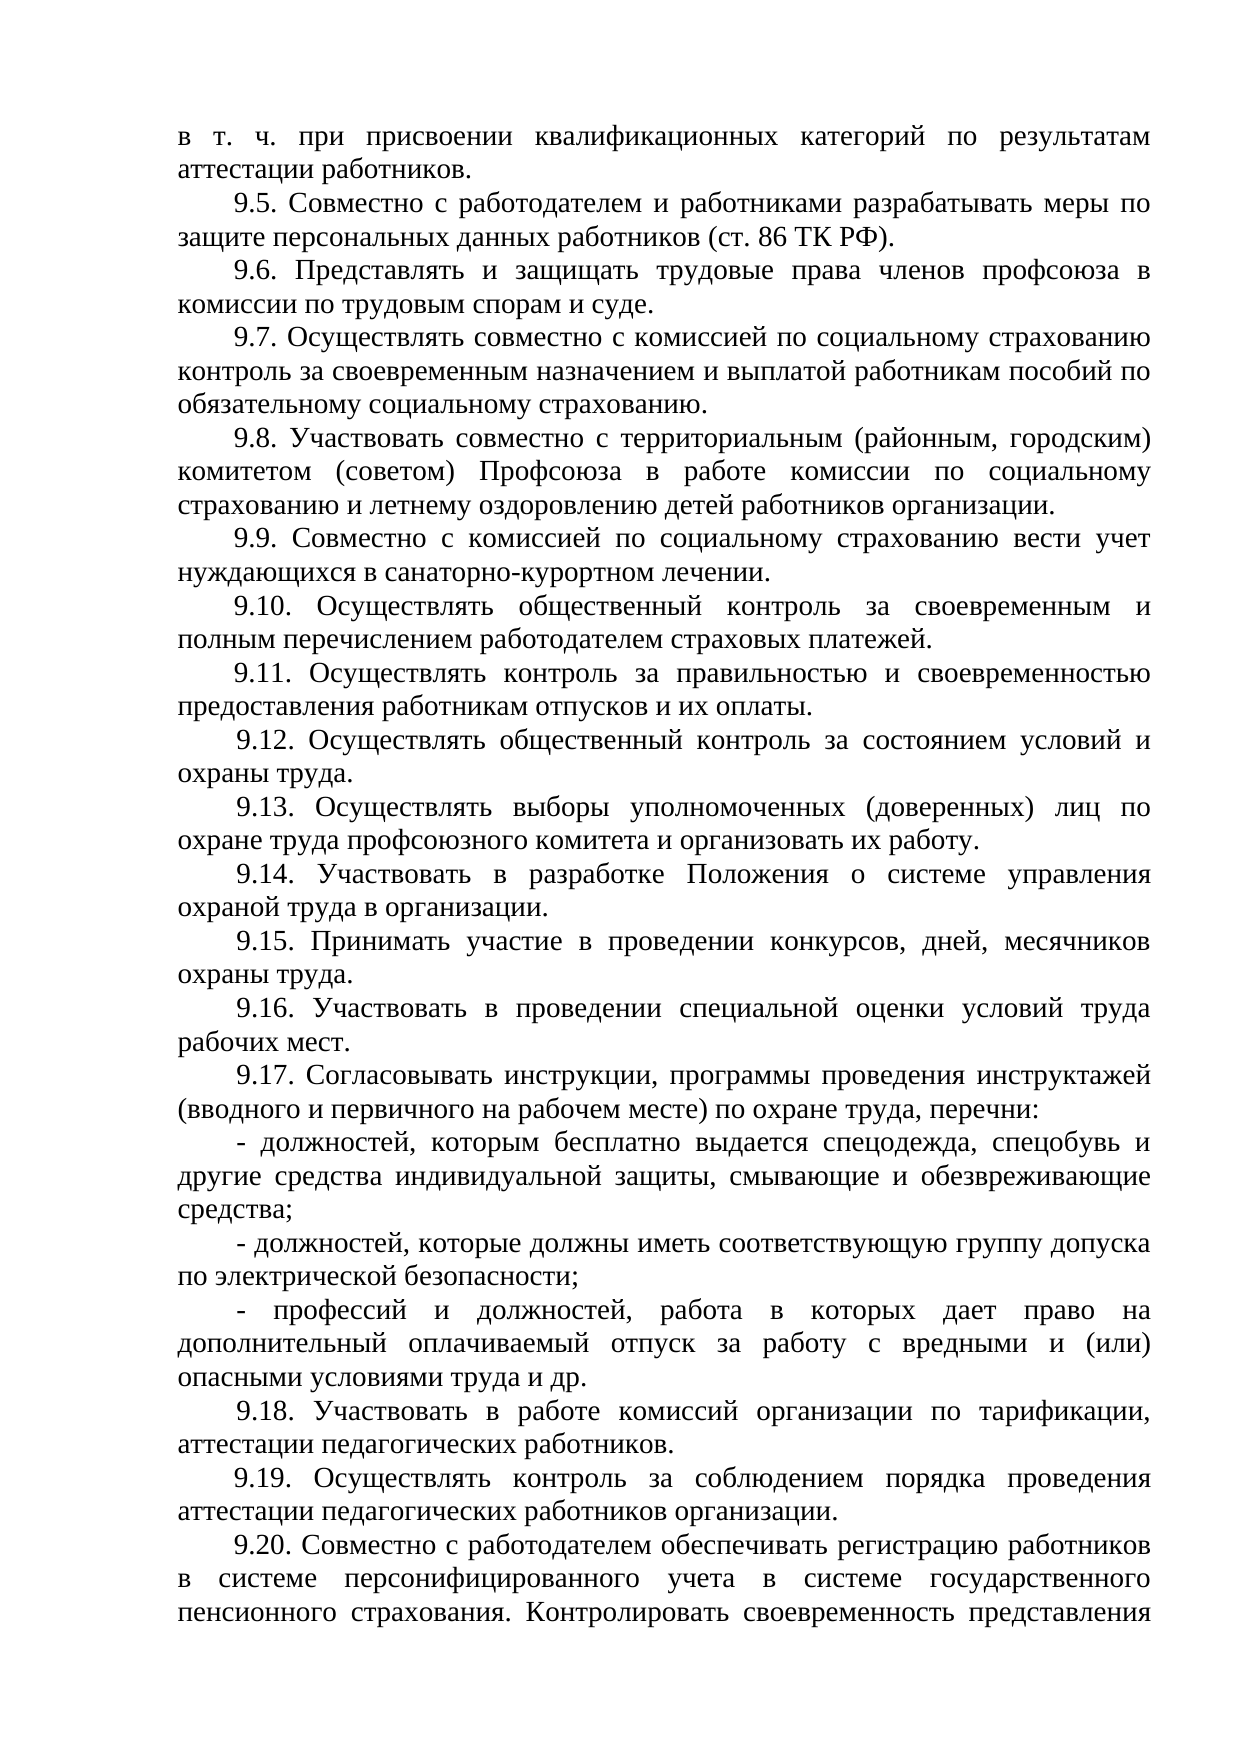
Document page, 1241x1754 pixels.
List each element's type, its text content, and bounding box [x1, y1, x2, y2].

text 9.5. Совместно с работодателем и работниками разрабатывать меры по защите персональных данных работников (ст. 86 ТК РФ). [177, 185, 1152, 252]
text - должностей, которые должны иметь соответствующую группу допуска по электрической безопасности; [177, 1225, 1152, 1292]
text 9.18. Участвовать в работе комиссий организации по тарификации, аттестации педагогических работников. [177, 1393, 1152, 1460]
text 9.17. Согласовывать инструкции, программы проведения инструктажей (вводного и первичного на рабочем месте) по охране труда, перечни: [177, 1057, 1152, 1124]
text 9.8. Участвовать совместно с территориальным (районным, городским) комитетом (советом) Профсоюза в работе комиссии по социальному страхованию и летнему оздоровлению детей работников организации. [177, 420, 1152, 521]
text 9.13. Осуществлять выборы уполномоченных (доверенных) лиц по охране труда профсоюзного комитета и организовать их работу. [177, 789, 1152, 856]
text - профессий и должностей, работа в которых дает право на дополнительный оплачиваемый отпуск за работу с вредными и (или) опасными условиями труда и др. [177, 1292, 1152, 1393]
text 9.14. Участвовать в разработке Положения о системе управления охраной труда в организации. [177, 856, 1152, 923]
text 9.15. Принимать участие в проведении конкурсов, дней, месячников охраны труда. [177, 923, 1152, 990]
text 9.7. Осуществлять совместно с комиссией по социальному страхованию контроль за своевременным назначением и выплатой работникам пособий по обязательному социальному страхованию. [177, 319, 1152, 420]
text 9.16. Участвовать в проведении специальной оценки условий труда рабочих мест. [177, 990, 1152, 1057]
text - должностей, которым бесплатно выдается спецодежда, спецобувь и другие средства индивидуальной защиты, смывающие и обезвреживающие средства; [177, 1124, 1152, 1225]
text 9.9. Совместно с комиссией по социальному страхованию вести учет нуждающихся в санаторно-курортном лечении. [177, 521, 1152, 588]
text 9.6. Представлять и защищать трудовые права членов профсоюза в комиссии по трудовым спорам и суде. [177, 252, 1152, 319]
text 9.10. Осуществлять общественный контроль за своевременным и полным перечислением работодателем страховых платежей. [177, 588, 1152, 655]
text 9.12. Осуществлять общественный контроль за состоянием условий и охраны труда. [177, 722, 1152, 789]
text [177, 118, 1152, 185]
text 9.11. Осуществлять контроль за правильностью и своевременностью предоставления работникам отпусков и их оплаты. [177, 655, 1152, 722]
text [177, 1527, 1152, 1627]
text 9.19. Осуществлять контроль за соблюдением порядка проведения аттестации педагогических работников организации. [177, 1460, 1152, 1527]
